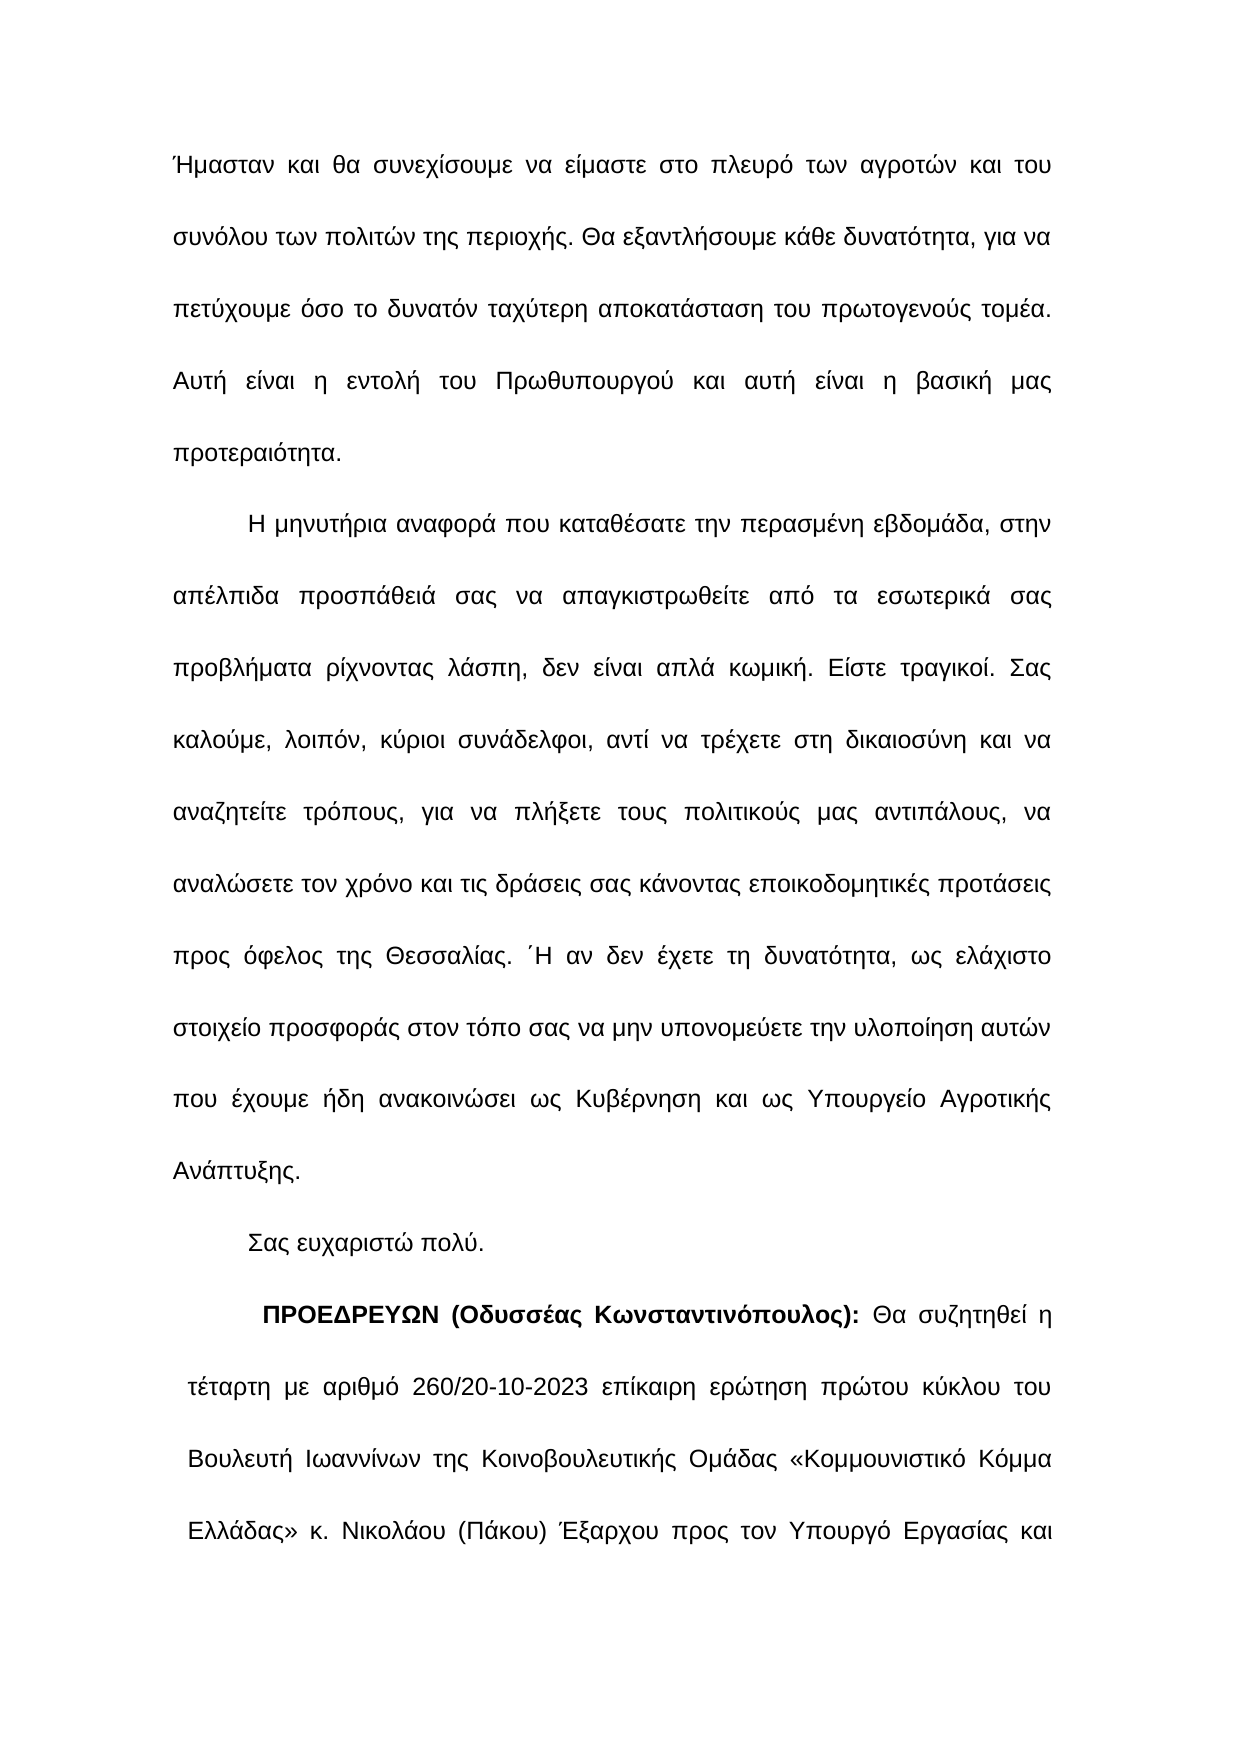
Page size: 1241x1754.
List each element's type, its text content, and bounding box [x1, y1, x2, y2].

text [187, 1300, 1053, 1544]
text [173, 150, 1053, 466]
text Η μηνυτήρια αναφορά που καταθέσατε την περασμένη εβδομάδα, στην απέλπιδα προσπάθειά σας να απαγκιστρωθείτε από τα εσωτερικά σας προβλήματα ρίχνοντας λάσπη, δεν είναι απλά κωμική. Είστε τραγικοί. Σας καλούμε, λοιπόν, κύριοι συνάδελφοι, αντί να τρέχετε στη δικαιοσύνη και να αναζητείτε τρόπους, για να πλήξετε τους πολιτικούς μας αντιπάλους, να αναλώσετε τον χρόνο και τις δράσεις σας κάνοντας εποικοδομητικές προτάσεις προς όφελος της Θεσσαλίας. ΄Η αν δεν έχετε τη δυνατότητα, ως ελάχιστο στοιχείο προσφοράς στον τόπο σας να μην υπονομεύετε την υλοποίηση αυτών που έχουμε ήδη ανακοινώσει ως Κυβέρνηση και ως Υπουργείο Αγροτικής Ανάπτυξης. [173, 509, 1053, 1185]
text Σας ευχαριστώ πολύ. [173, 1228, 1053, 1257]
